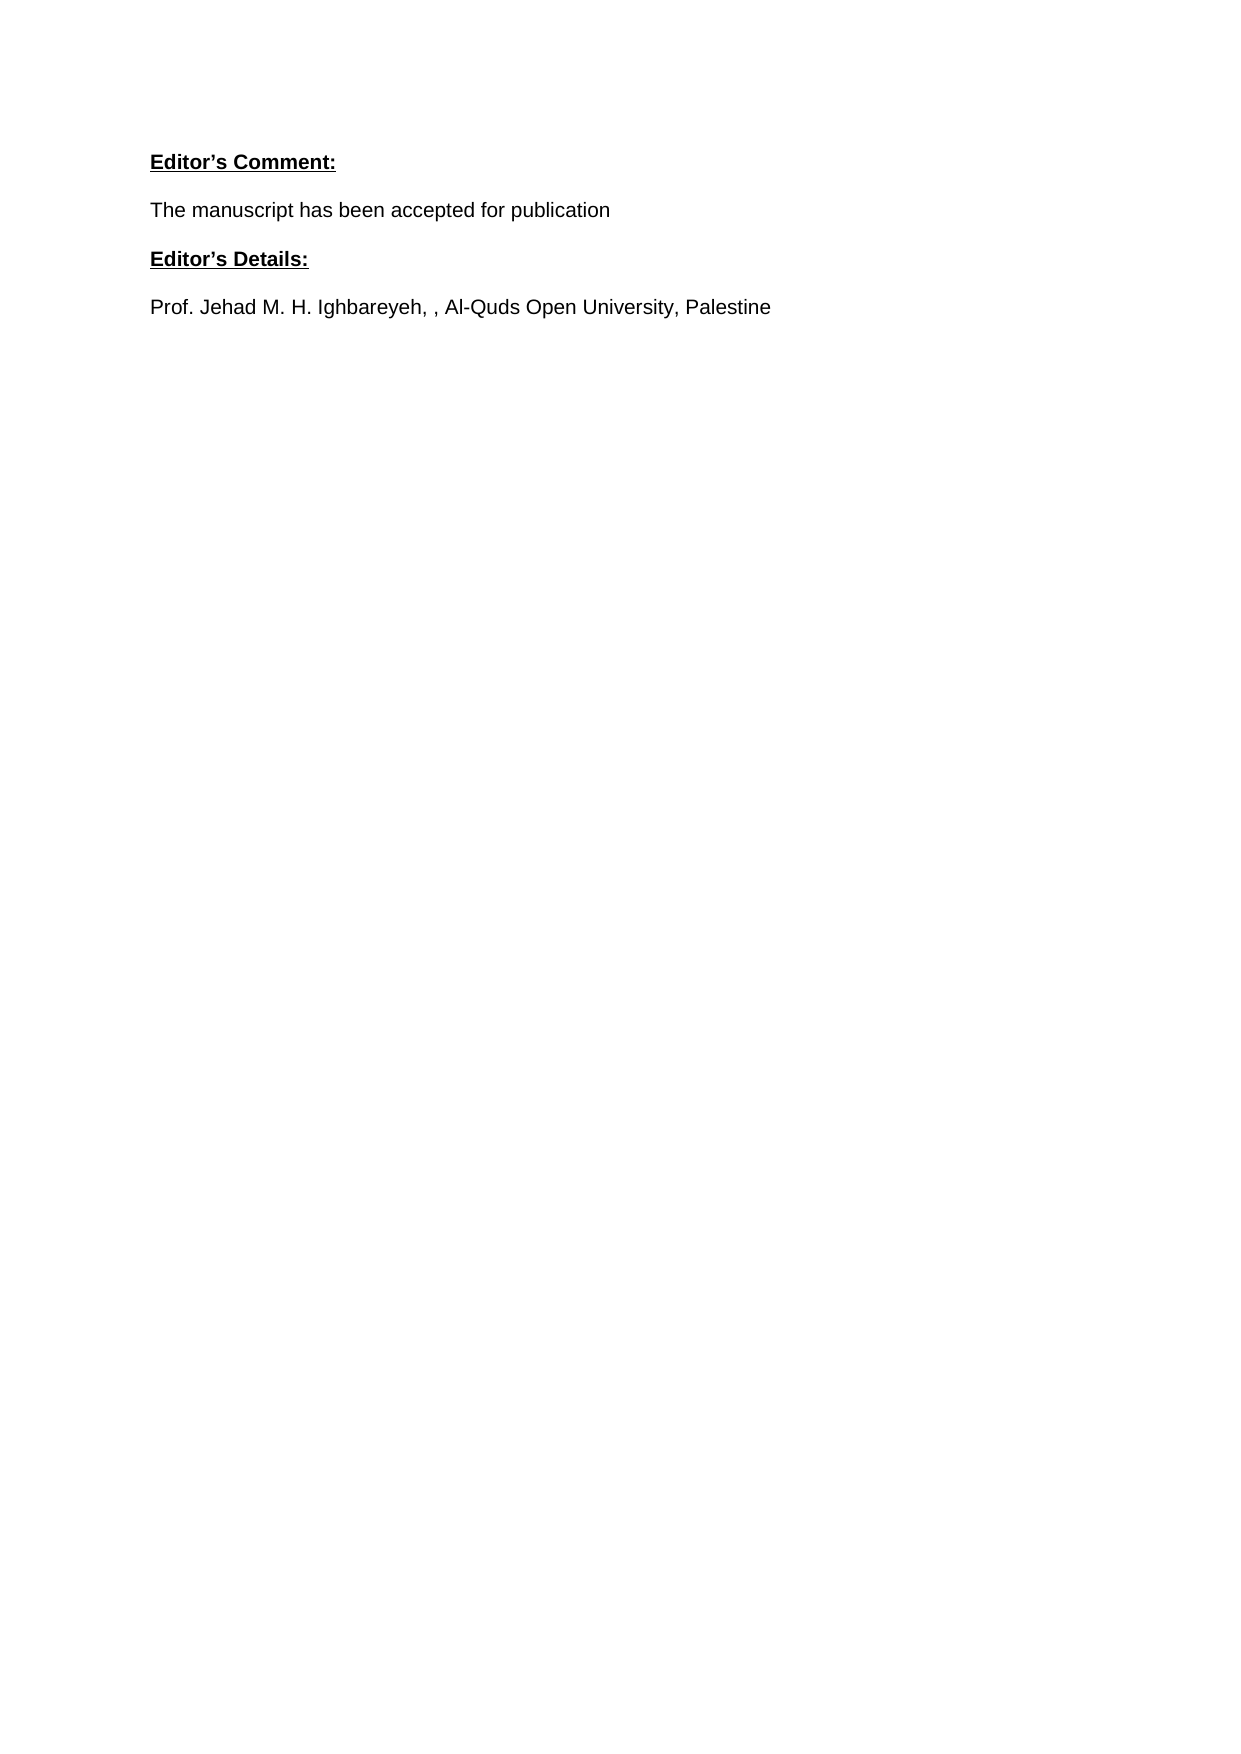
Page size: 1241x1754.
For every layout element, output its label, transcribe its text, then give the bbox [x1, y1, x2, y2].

text Editor’s Details: [150, 247, 1090, 271]
text The manuscript has been accepted for publication [150, 198, 1090, 222]
text Editor’s Comment: [150, 150, 1090, 174]
text Prof. Jehad M. H. Ighbareyeh, , Al-Quds Open University, Palestine [150, 295, 1090, 319]
